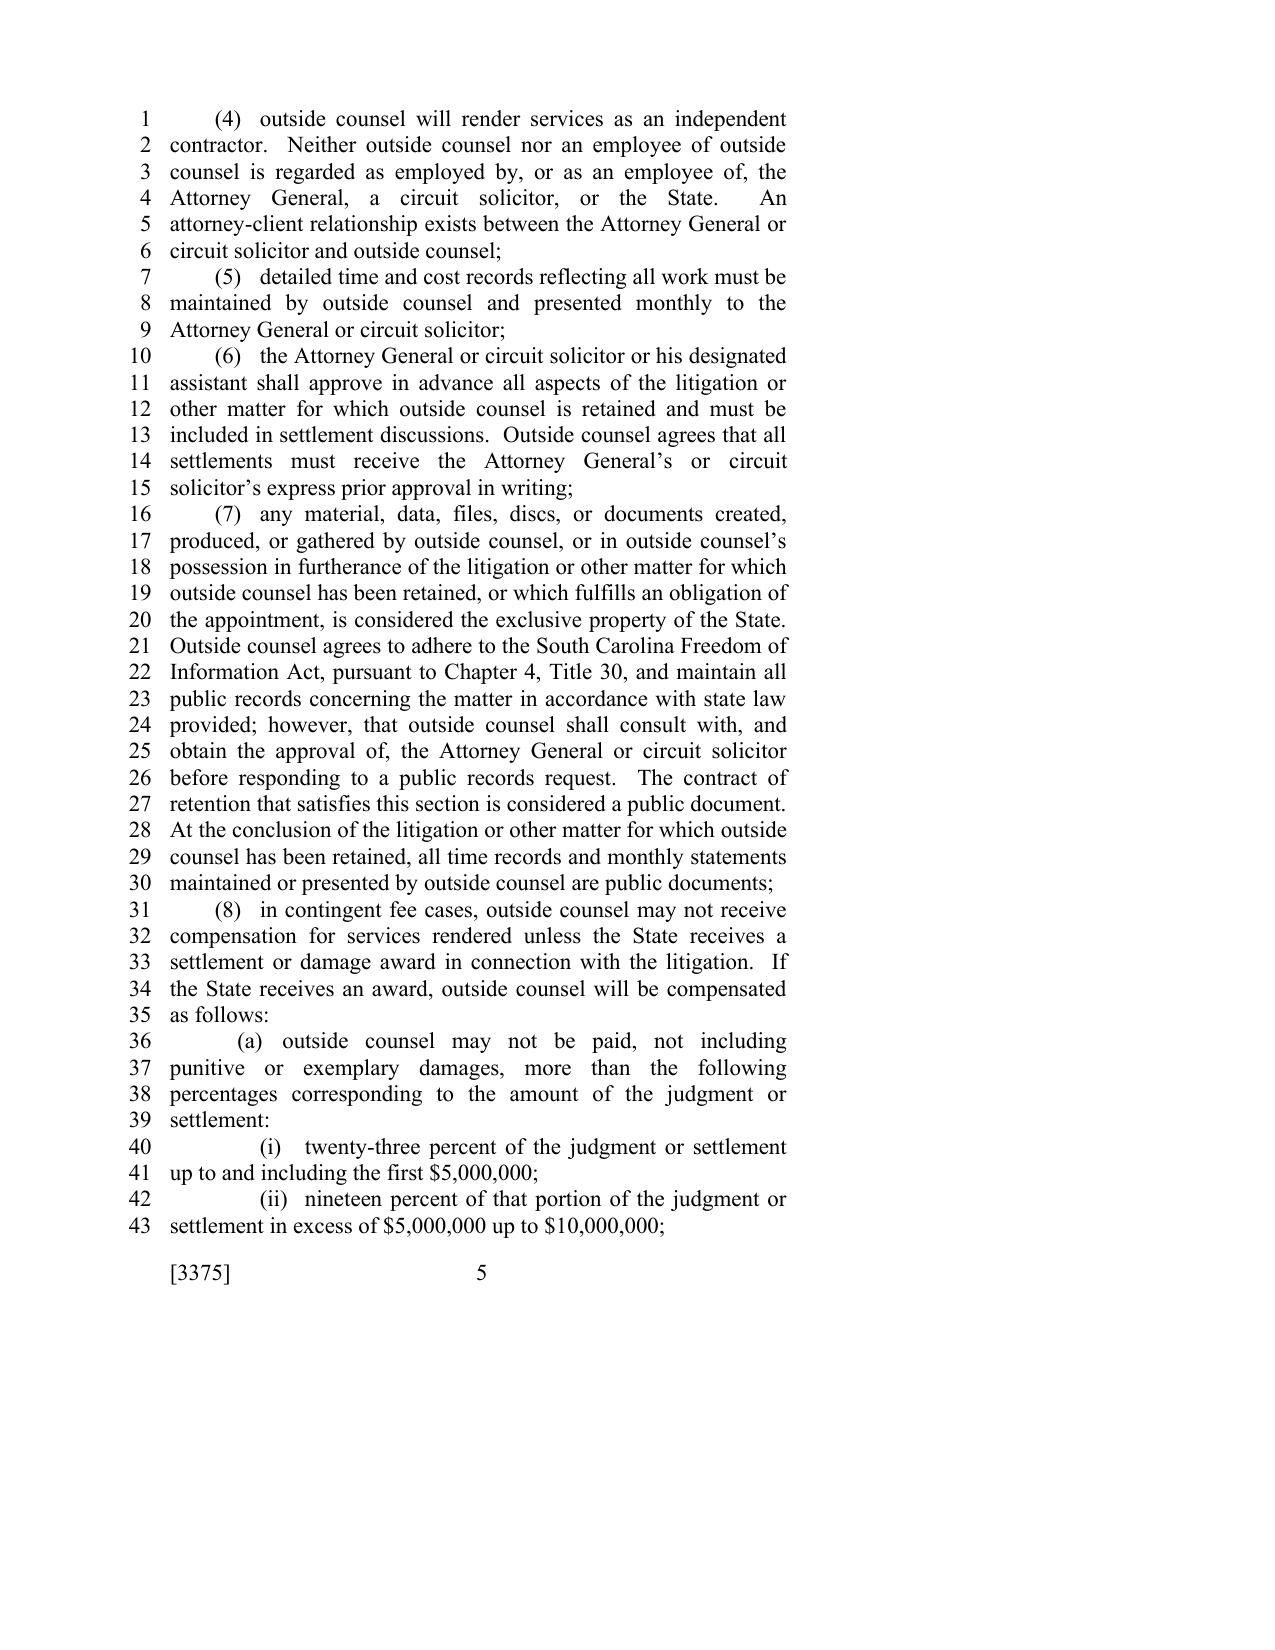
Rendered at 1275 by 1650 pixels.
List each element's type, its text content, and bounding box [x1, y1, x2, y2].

text (8) in contingent fee cases, outside counsel may not receive compensation for services rendered unless the State receives a settlement or damage award in connection with the litigation. If the State receives an award, outside counsel will be compensated as follows: [169, 896, 787, 1027]
text (7) any material, data, files, discs, or documents created, produced, or gathered by outside counsel, or in outside counsel’s possession in furtherance of the litigation or other matter for which outside counsel has been retained, or which fulfills an obligation of the appointment, is considered the exclusive property of the State. Outside counsel agrees to adhere to the South Carolina Freedom of Information Act, pursuant to Chapter 4, Title 30, and maintain all public records concerning the matter in accordance with state law provided; however, that outside counsel shall consult with, and obtain the approval of, the Attorney General or circuit solicitor before responding to a public records request. The contract of retention that satisfies this section is considered a public document. At the conclusion of the litigation or other matter for which outside counsel has been retained, all time records and monthly statements maintained or presented by outside counsel are public documents; [169, 500, 787, 896]
text (i) twenty-three percent of the judgment or settlement up to and including the first $5,000,000; [169, 1133, 787, 1186]
text (4) outside counsel will render services as an independent contractor. Neither outside counsel nor an employee of outside counsel is regarded as employed by, or as an employee of, the Attorney General, a circuit solicitor, or the State. An attorney-client relationship exists between the Attorney General or circuit solicitor and outside counsel; [169, 105, 787, 263]
text (6) the Attorney General or circuit solicitor or his designated assistant shall approve in advance all aspects of the litigation or other matter for which outside counsel is retained and must be included in settlement discussions. Outside counsel agrees that all settlements must receive the Attorney General’s or circuit solicitor’s express prior approval in writing; [169, 342, 787, 500]
text (ii) nineteen percent of that portion of the judgment or settlement in excess of $5,000,000 up to $10,000,000; [169, 1186, 787, 1238]
text (5) detailed time and cost records reflecting all work must be maintained by outside counsel and presented monthly to the Attorney General or circuit solicitor; [169, 263, 787, 342]
text (a) outside counsel may not be paid, not including punitive or exemplary damages, more than the following percentages corresponding to the amount of the judgment or settlement: [169, 1027, 787, 1133]
